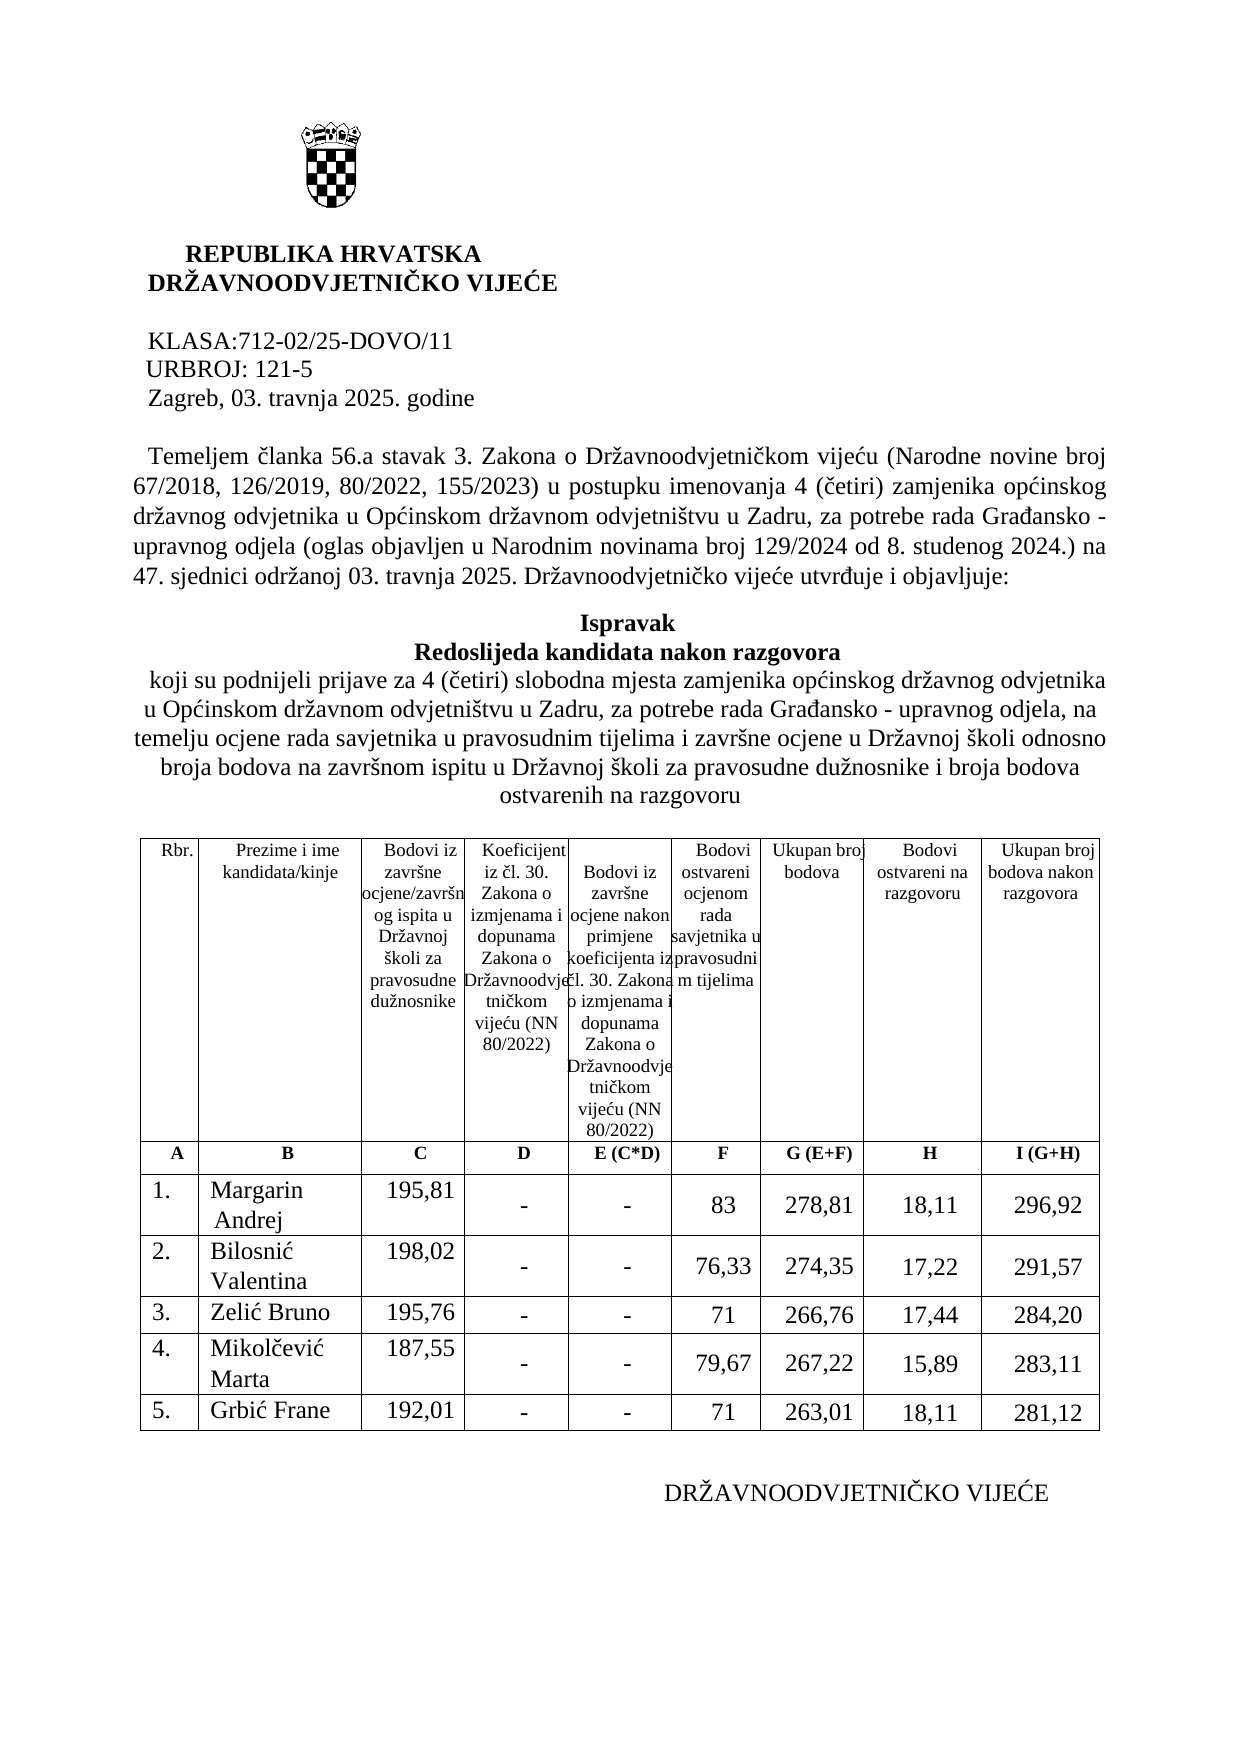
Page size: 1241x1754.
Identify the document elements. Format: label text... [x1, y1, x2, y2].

text Redoslijeda kandidata nakon razgovora [133, 637, 1107, 666]
table_cell 267,22 [761, 1334, 863, 1394]
table_cell 284,20 [982, 1297, 1099, 1332]
table_cell 283,11 [982, 1334, 1099, 1394]
table_cell C [362, 1142, 464, 1174]
table_cell 195,81 [362, 1175, 464, 1235]
table_cell 274,35 [761, 1236, 863, 1296]
table_cell 83 [672, 1175, 760, 1235]
table_cell - [465, 1175, 568, 1235]
table_cell 5. [141, 1395, 198, 1430]
table_cell 76,33 [672, 1236, 760, 1296]
table_cell Zelić Bruno [199, 1297, 361, 1332]
table_cell - [465, 1236, 568, 1296]
table_header Bodovi iz završne ocjene nakon primjene koeficijenta iz čl. 30. Zakona o izmjenama i dopunama Zakona o Državnoodvjetničkom vijeću (NN 80/2022) [569, 839, 671, 1141]
table_cell - [465, 1395, 568, 1430]
table_cell 291,57 [982, 1236, 1099, 1296]
table_cell - [465, 1334, 568, 1394]
table_header Bodovi iz završne ocjene/završnog ispita u Državnoj školi za pravosudne dužnosnike [362, 839, 464, 1141]
table_header Bodovi ostvareni ocjenom rada savjetnika u pravosudnim tijelima [672, 839, 760, 1141]
table_cell B [199, 1142, 361, 1174]
table_cell E (C*D) [569, 1142, 671, 1174]
table_cell I (G+H) [982, 1142, 1099, 1174]
text DRŽAVNOODVJETNIČKO VIJEĆE [133, 268, 1107, 297]
table_cell 192,01 [362, 1395, 464, 1430]
table_cell F [672, 1142, 760, 1174]
table_cell Mikolčević Marta [199, 1334, 361, 1394]
table_cell A [141, 1142, 198, 1174]
table_cell 17,44 [864, 1297, 981, 1332]
table_cell - [569, 1334, 671, 1394]
table_cell 71 [672, 1395, 760, 1430]
table_header Ukupan broj bodova [761, 839, 863, 1141]
table_cell H [864, 1142, 981, 1174]
table_cell D [465, 1142, 568, 1174]
table_cell 15,89 [864, 1334, 981, 1394]
table_cell 18,11 [864, 1395, 981, 1430]
text koji su podnijeli prijave za 4 (četiri) slobodna mjesta zamjenika općinskog državnog odvjetnika u Općinskom državnom odvjetništvu u Zadru, za potrebe rada Građansko - upravnog odjela, na temelju ocjene rada savjetnika u pravosudnim tijelima i završne ocjene u Državnoj školi odnosno broja bodova na završnom ispitu u Državnoj školi za pravosudne dužnosnike i broja bodova ostvarenih na razgovoru [133, 666, 1107, 809]
table_cell 17,22 [864, 1236, 981, 1296]
table_cell - [465, 1297, 568, 1332]
table_cell G (E+F) [761, 1142, 863, 1174]
table_cell - [569, 1297, 671, 1332]
table_cell 1. [141, 1175, 198, 1235]
table_header Prezime i ime kandidata/kinje [199, 839, 361, 1141]
table_cell 187,55 [362, 1334, 464, 1394]
text KLASA:712-02/25-DOVO/11 URBROJ: 121-5 [133, 326, 1107, 383]
picture [297, 118, 363, 211]
table_header Ukupan broj bodova nakon razgovora [982, 839, 1099, 1141]
text Zagreb, 03. travnja 2025. godine [133, 383, 1107, 412]
table_cell 2. [141, 1236, 198, 1296]
table_header Bodovi ostvareni na razgovoru [864, 839, 981, 1141]
table_cell - [569, 1395, 671, 1430]
table_header Koeficijent iz čl. 30. Zakona o izmjenama i dopunama Zakona o Državnoodvjetničkom vijeću (NN 80/2022) [465, 839, 568, 1141]
table_cell Bilosnić Valentina [199, 1236, 361, 1296]
table_cell 266,76 [761, 1297, 863, 1332]
table_cell 296,92 [982, 1175, 1099, 1235]
table_cell 278,81 [761, 1175, 863, 1235]
table_cell 3. [141, 1297, 198, 1332]
table_cell - [569, 1175, 671, 1235]
text Ispravak [133, 608, 1107, 637]
table_cell 198,02 [362, 1236, 464, 1296]
table_cell 263,01 [761, 1395, 863, 1430]
table_cell 195,76 [362, 1297, 464, 1332]
text Temeljem članka 56.a stavak 3. Zakona o Državnoodvjetničkom vijeću (Narodne novine broj 67/2018, 126/2019, 80/2022, 155/2023) u postupku imenovanja 4 (četiri) zamjenika općinskog državnog odvjetnika u Općinskom državnom odvjetništvu u Zadru, za potrebe rada Građansko - upravnog odjela (oglas objavljen u Narodnim novinama broj 129/2024 od 8. studenog 2024.) na 47. sjednici održanoj 03. travnja 2025. Državnoodvjetničko vijeće utvrđuje i objavljuje: [133, 441, 1107, 590]
table_cell 4. [141, 1334, 198, 1394]
table_cell 281,12 [982, 1395, 1099, 1430]
text REPUBLIKA HRVATSKA [133, 239, 1107, 268]
table_cell Margarin Andrej [199, 1175, 361, 1235]
table_cell 79,67 [672, 1334, 760, 1394]
table_cell - [569, 1236, 671, 1296]
text DRŽAVNOODVJETNIČKO VIJEĆE [133, 1478, 1107, 1507]
table_cell 18,11 [864, 1175, 981, 1235]
table_cell 71 [672, 1297, 760, 1332]
table_header Rbr. [141, 839, 198, 1141]
table_cell Grbić Frane [199, 1395, 361, 1430]
